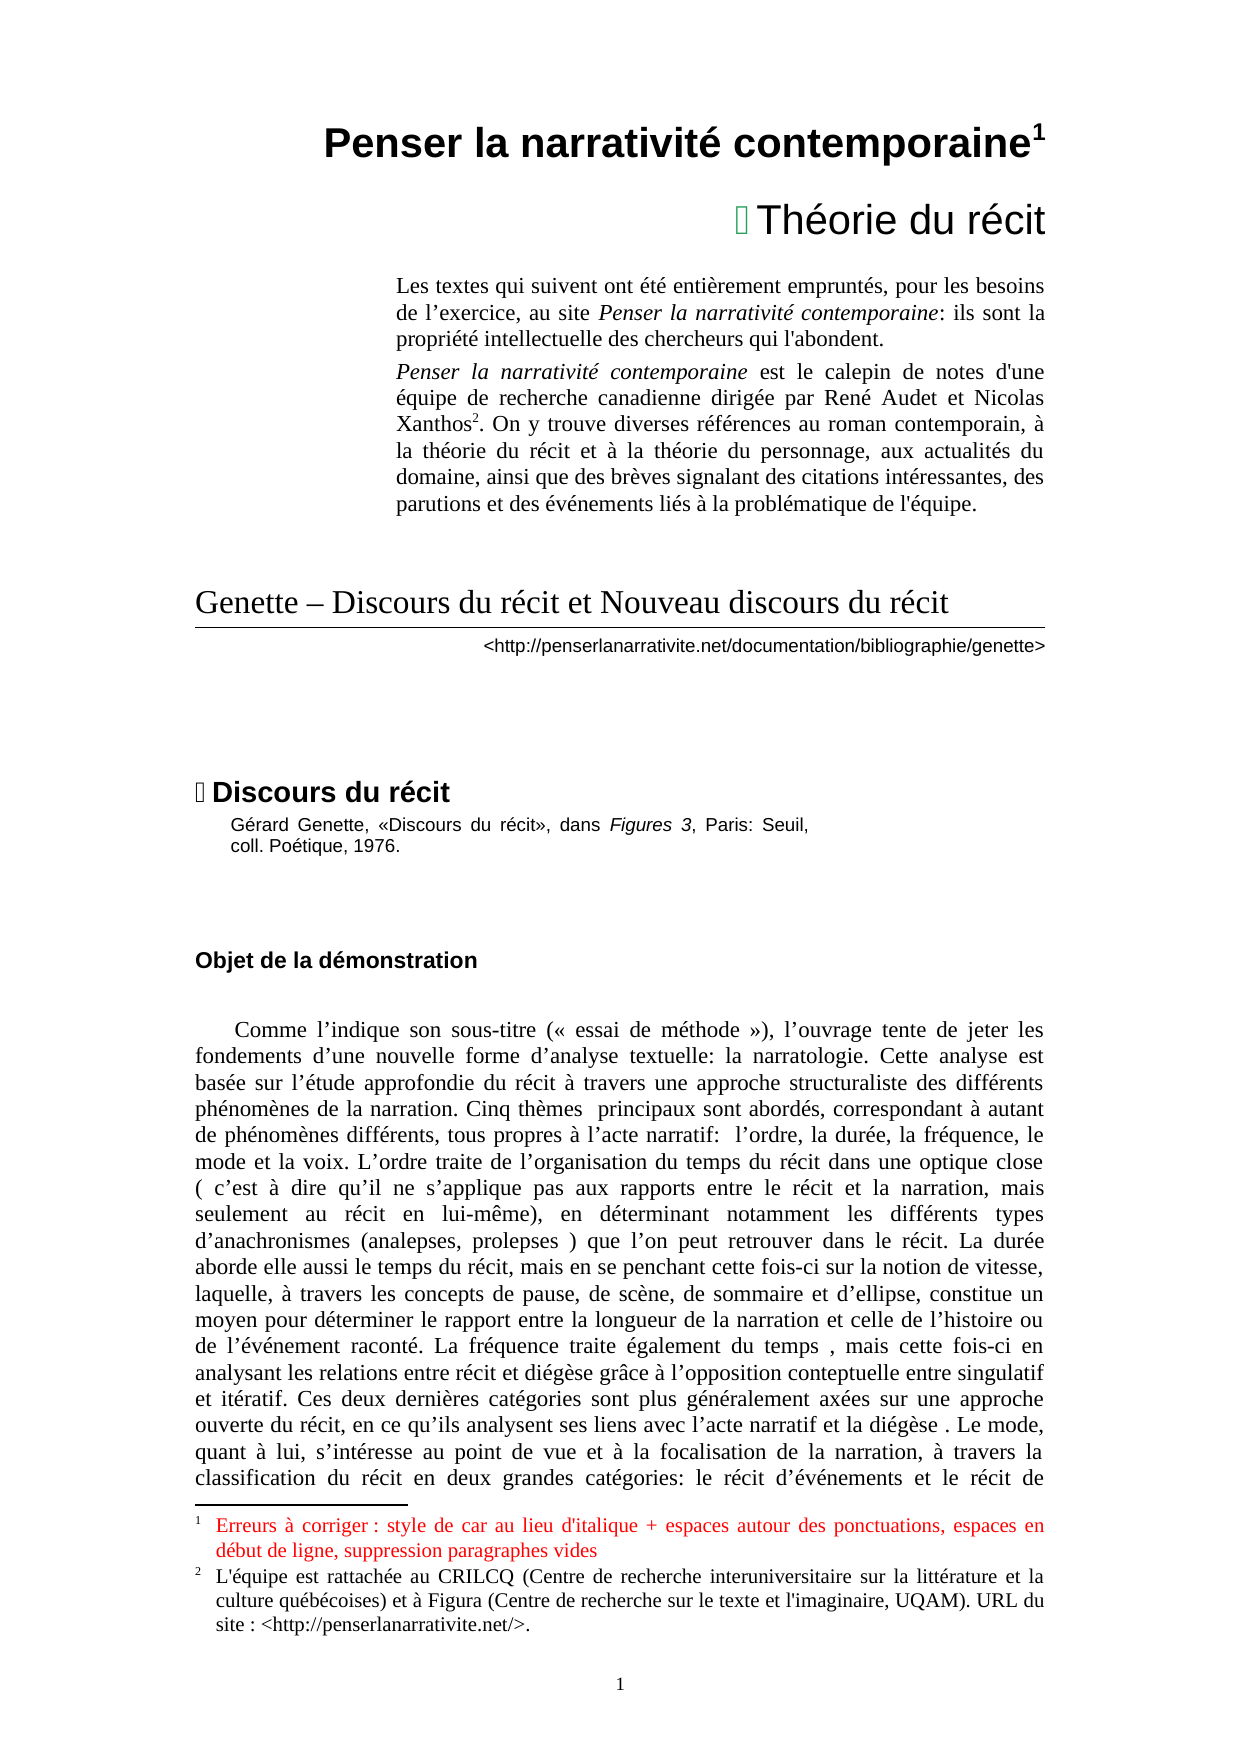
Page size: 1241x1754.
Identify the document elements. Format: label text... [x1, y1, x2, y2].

text Genette – Discours du récit et Nouveau discours du récit [195, 583, 1045, 627]
text Les textes qui suivent ont été entièrement empruntés, pour les besoins de l’exercice, au site Penser la narrativité contemporaine: ils sont la propriété intellectuelle des chercheurs qui l'abondent. [396, 272, 1045, 352]
text Théorie du récit [195, 195, 1045, 243]
text Gérard Genette, «Discours du récit», dans Figures 3, Paris: Seuil, coll. Poétique, 1976. [230, 813, 809, 856]
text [195, 1016, 1045, 1490]
text Objet de la démonstration [195, 947, 1045, 973]
text Penser la narrativité contemporaine est le calepin de notes d'une équipe de recherche canadienne dirigée par René Audet et Nicolas Xanthos. On y trouve diverses références au roman contemporain, à la théorie du récit et à la théorie du personnage, aux actualités du domaine, ainsi que des brèves signalant des citations intéressantes, des parutions et des événements liés à la problématique de l'équipe. [396, 358, 1045, 516]
text Discours du récit [195, 775, 809, 809]
text <http://penserlanarrativite.net/documentation/bibliographie/genette> [195, 634, 1045, 656]
subtitle Penser la narrativité contemporaine [195, 118, 1045, 166]
